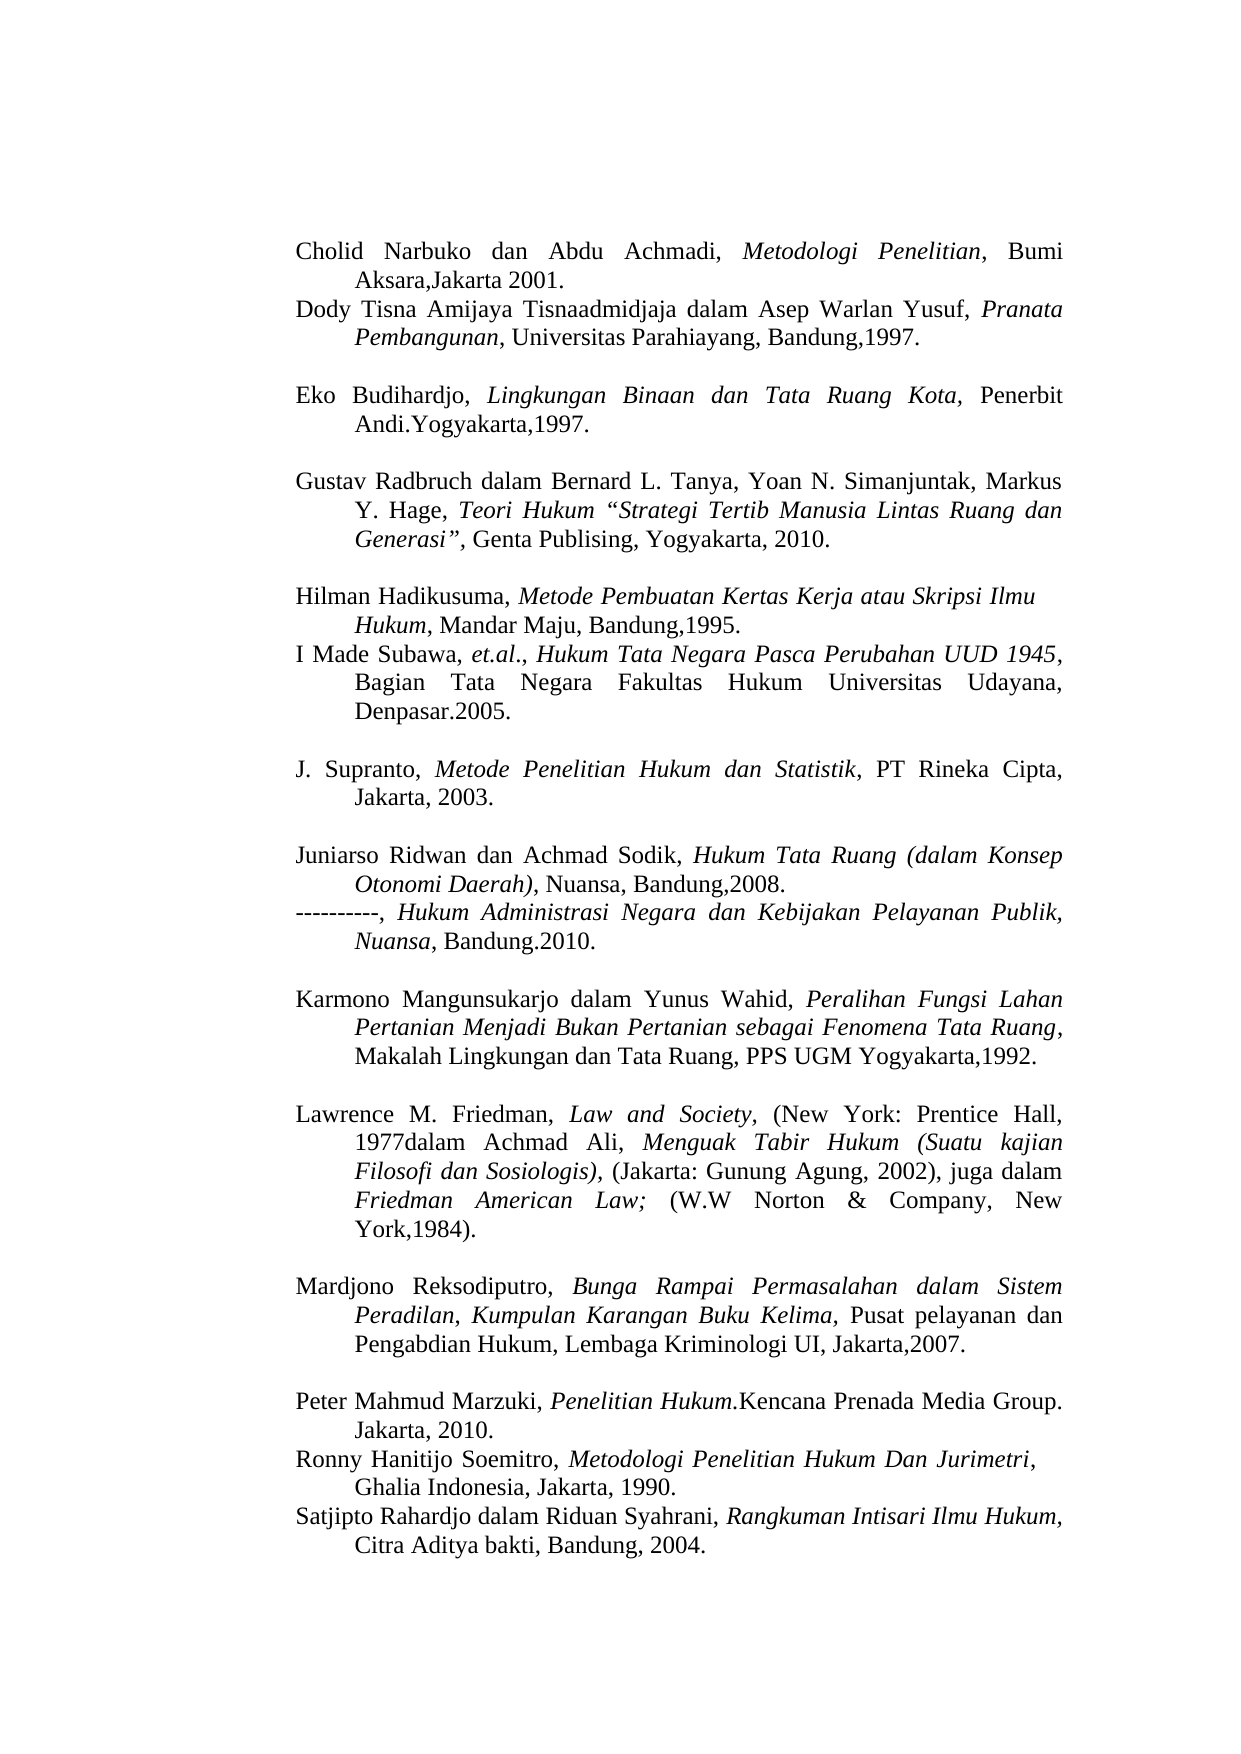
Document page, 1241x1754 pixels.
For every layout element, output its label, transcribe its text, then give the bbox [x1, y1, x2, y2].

text Juniarso Ridwan dan Achmad Sodik, Hukum Tata Ruang (dalam Konsep Otonomi Daerah), Nuansa, Bandung,2008. [295, 840, 1063, 897]
text Karmono Mangunsukarjo dalam Yunus Wahid, Peralihan Fungsi Lahan Pertanian Menjadi Bukan Pertanian sebagai Fenomena Tata Ruang, Makalah Lingkungan dan Tata Ruang, PPS UGM Yogyakarta,1992. [295, 984, 1063, 1070]
text Satjipto Rahardjo dalam Riduan Syahrani, Rangkuman Intisari Ilmu Hukum, Citra Aditya bakti, Bandung, 2004. [295, 1501, 1063, 1559]
text Hilman Hadikusuma, Metode Pembuatan Kertas Kerja atau Skripsi Ilmu Hukum, Mandar Maju, Bandung,1995. [295, 581, 1036, 639]
text Ronny Hanitijo Soemitro, Metodologi Penelitian Hukum Dan Jurimetri, Ghalia Indonesia, Jakarta, 1990. [295, 1444, 1036, 1501]
text Peter Mahmud Marzuki, Penelitian Hukum.Kencana Prenada Media Group. Jakarta, 2010. [295, 1386, 1063, 1444]
text Lawrence M. Friedman, Law and Society, (New York: Prentice Hall, 1977dalam Achmad Ali, Menguak Tabir Hukum (Suatu kajian Filosofi dan Sosiologis), (Jakarta: Gunung Agung, 2002), juga dalam Friedman American Law; (W.W Norton & Company, New York,1984). [295, 1099, 1063, 1242]
text Gustav Radbruch dalam Bernard L. Tanya, Yoan N. Simanjuntak, Markus Y. Hage, Teori Hukum “Strategi Tertib Manusia Lintas Ruang dan Generasi”, Genta Publising, Yogyakarta, 2010. [295, 466, 1063, 552]
text Cholid Narbuko dan Abdu Achmadi, Metodologi Penelitian, Bumi Aksara,Jakarta 2001. [295, 236, 1063, 294]
text Mardjono Reksodiputro, Bunga Rampai Permasalahan dalam Sistem Peradilan, Kumpulan Karangan Buku Kelima, Pusat pelayanan dan Pengabdian Hukum, Lembaga Kriminologi UI, Jakarta,2007. [295, 1271, 1063, 1357]
text J. Supranto, Metode Penelitian Hukum dan Statistik, PT Rineka Cipta, Jakarta, 2003. [295, 754, 1063, 811]
text Eko Budihardjo, Lingkungan Binaan dan Tata Ruang Kota, Penerbit Andi.Yogyakarta,1997. [295, 380, 1063, 437]
text Dody Tisna Amijaya Tisnaadmidjaja dalam Asep Warlan Yusuf, Pranata Pembangunan, Universitas Parahiayang, Bandung,1997. [295, 294, 1063, 351]
text ----------, Hukum Administrasi Negara dan Kebijakan Pelayanan Publik, Nuansa, Bandung.2010. [295, 897, 1063, 955]
text I Made Subawa, et.al., Hukum Tata Negara Pasca Perubahan UUD 1945, Bagian Tata Negara Fakultas Hukum Universitas Udayana, Denpasar.2005. [295, 639, 1063, 725]
